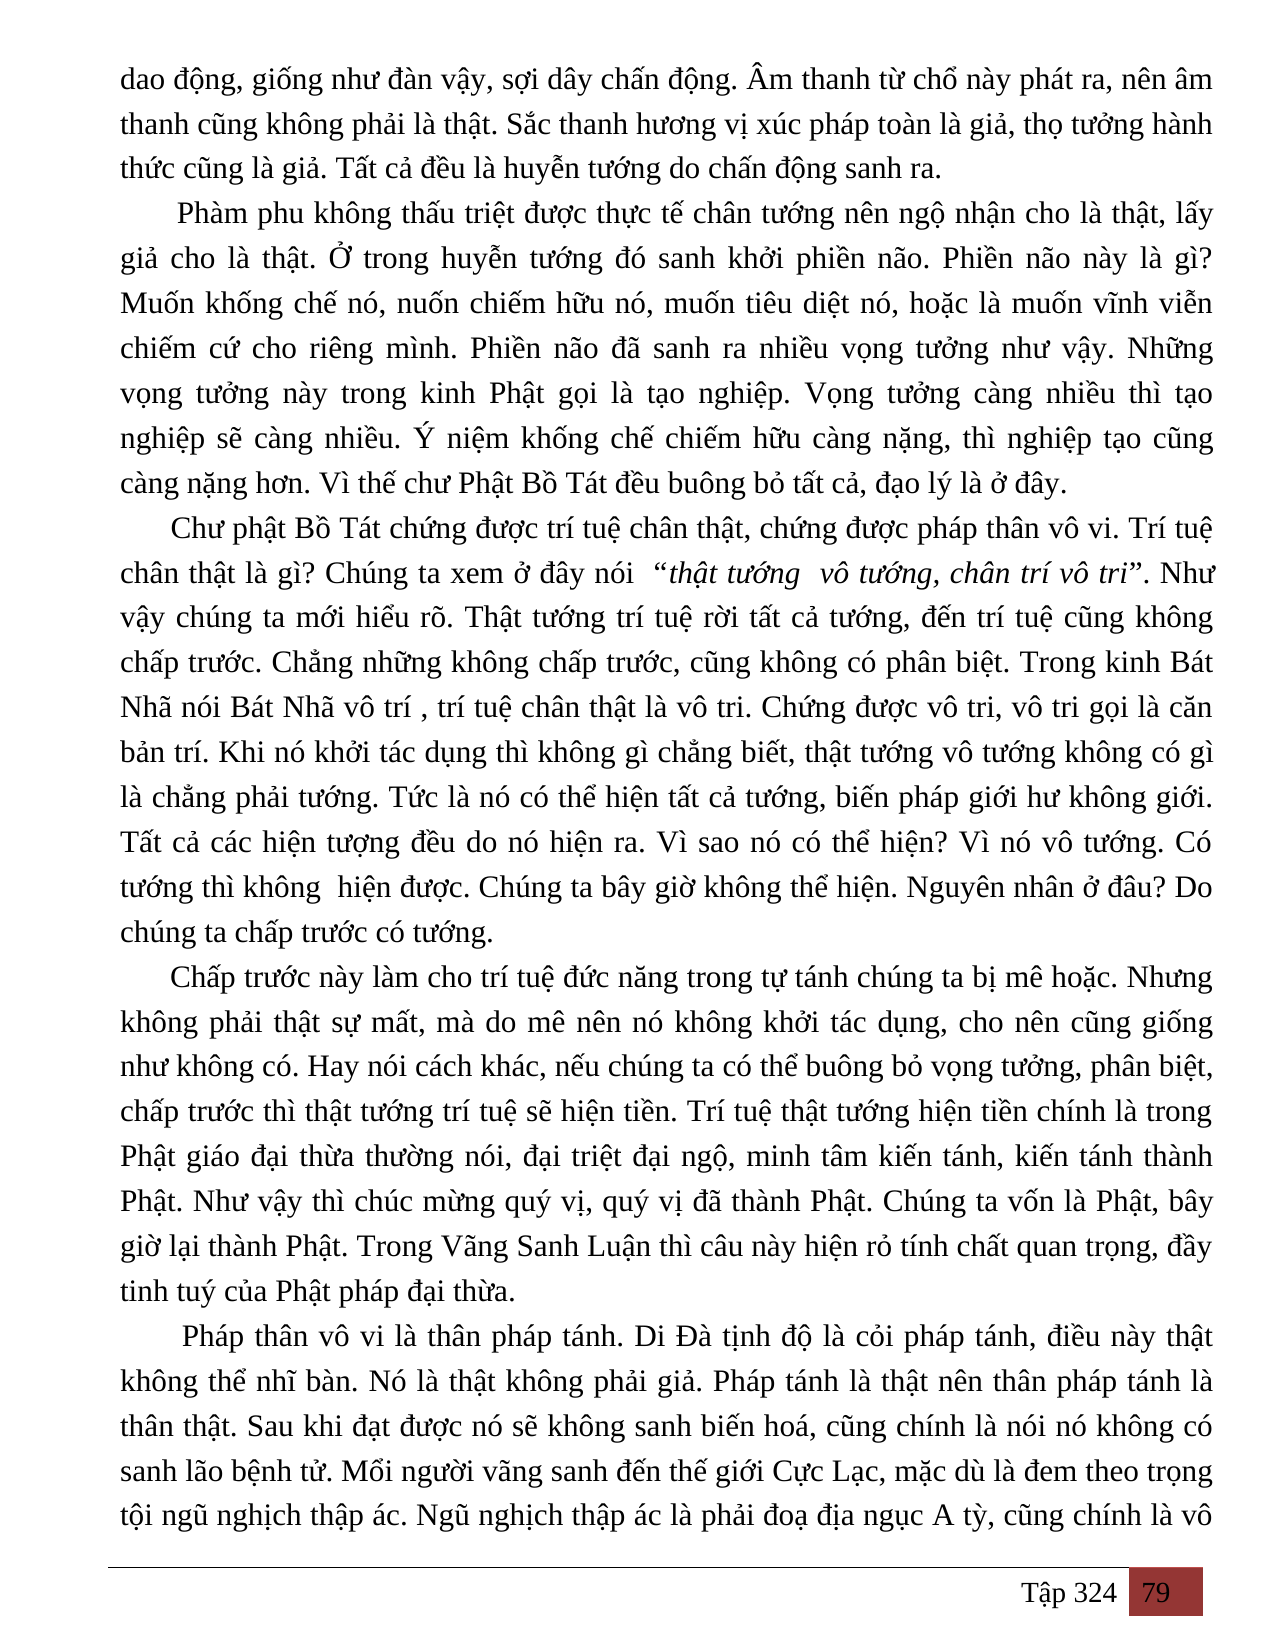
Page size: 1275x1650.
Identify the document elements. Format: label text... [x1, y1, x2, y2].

text Chấp trước này làm cho trí tuệ đức năng trong tự tánh chúng ta bị mê hoặc. Nhưng không phải thật sự mất, mà do mê nên nó không khởi tác dụng, cho nên cũng giống như không có. Hay nói cách khác, nếu chúng ta có thể buông bỏ vọng tưởng, phân biệt, chấp trước thì thật tướng trí tuệ sẽ hiện tiền. Trí tuệ thật tướng hiện tiền chính là trong Phật giáo đại thừa thường nói, đại triệt đại ngộ, minh tâm kiến tánh, kiến tánh thành Phật. Như vậy thì chúc mừng quý vị, quý vị đã thành Phật. Chúng ta vốn là Phật, bây giờ lại thành Phật. Trong Vãng Sanh Luận thì câu này hiện rỏ tính chất quan trọng, đầy tinh tuý của Phật pháp đại thừa. [120, 958, 1215, 1308]
text Chư phật Bồ Tát chứng được trí tuệ chân thật, chứng được pháp thân vô vi. Trí tuệ chân thật là gì? Chúng ta xem ở đây nói “thật tướng vô tướng, chân trí vô tri”. Như vậy chúng ta mới hiểu rõ. Thật tướng trí tuệ rời tất cả tướng, đến trí tuệ cũng không chấp trước. Chẳng những không chấp trước, cũng không có phân biệt. Trong kinh Bát Nhã nói Bát Nhã vô trí , trí tuệ chân thật là vô tri. Chứng được vô tri, vô tri gọi là căn bản trí. Khi nó khởi tác dụng thì không gì chẳng biết, thật tướng vô tướng không có gì là chẳng phải tướng. Tức là nó có thể hiện tất cả tướng, biến pháp giới hư không giới. Tất cả các hiện tượng đều do nó hiện ra. Vì sao nó có thể hiện? Vì nó vô tướng. Có tướng thì không hiện được. Chúng ta bây giờ không thể hiện. Nguyên nhân ở đâu? Do chúng ta chấp trước có tướng. [120, 509, 1215, 949]
text Phàm phu không thấu triệt được thực tế chân tướng nên ngộ nhận cho là thật, lấy giả cho là thật. Ở trong huyễn tướng đó sanh khởi phiền não. Phiền não này là gì? Muốn khống chế nó, nuốn chiếm hữu nó, muốn tiêu diệt nó, hoặc là muốn vĩnh viễn chiếm cứ cho riêng mình. Phiền não đã sanh ra nhiều vọng tưởng như vậy. Những vọng tưởng này trong kinh Phật gọi là tạo nghiệp. Vọng tưởng càng nhiều thì tạo nghiệp sẽ càng nhiều. Ý niệm khống chế chiếm hữu càng nặng, thì nghiệp tạo cũng càng nặng hơn. Vì thế chư Phật Bồ Tát đều buông bỏ tất cả, đạo lý là ở đây. [120, 195, 1215, 500]
